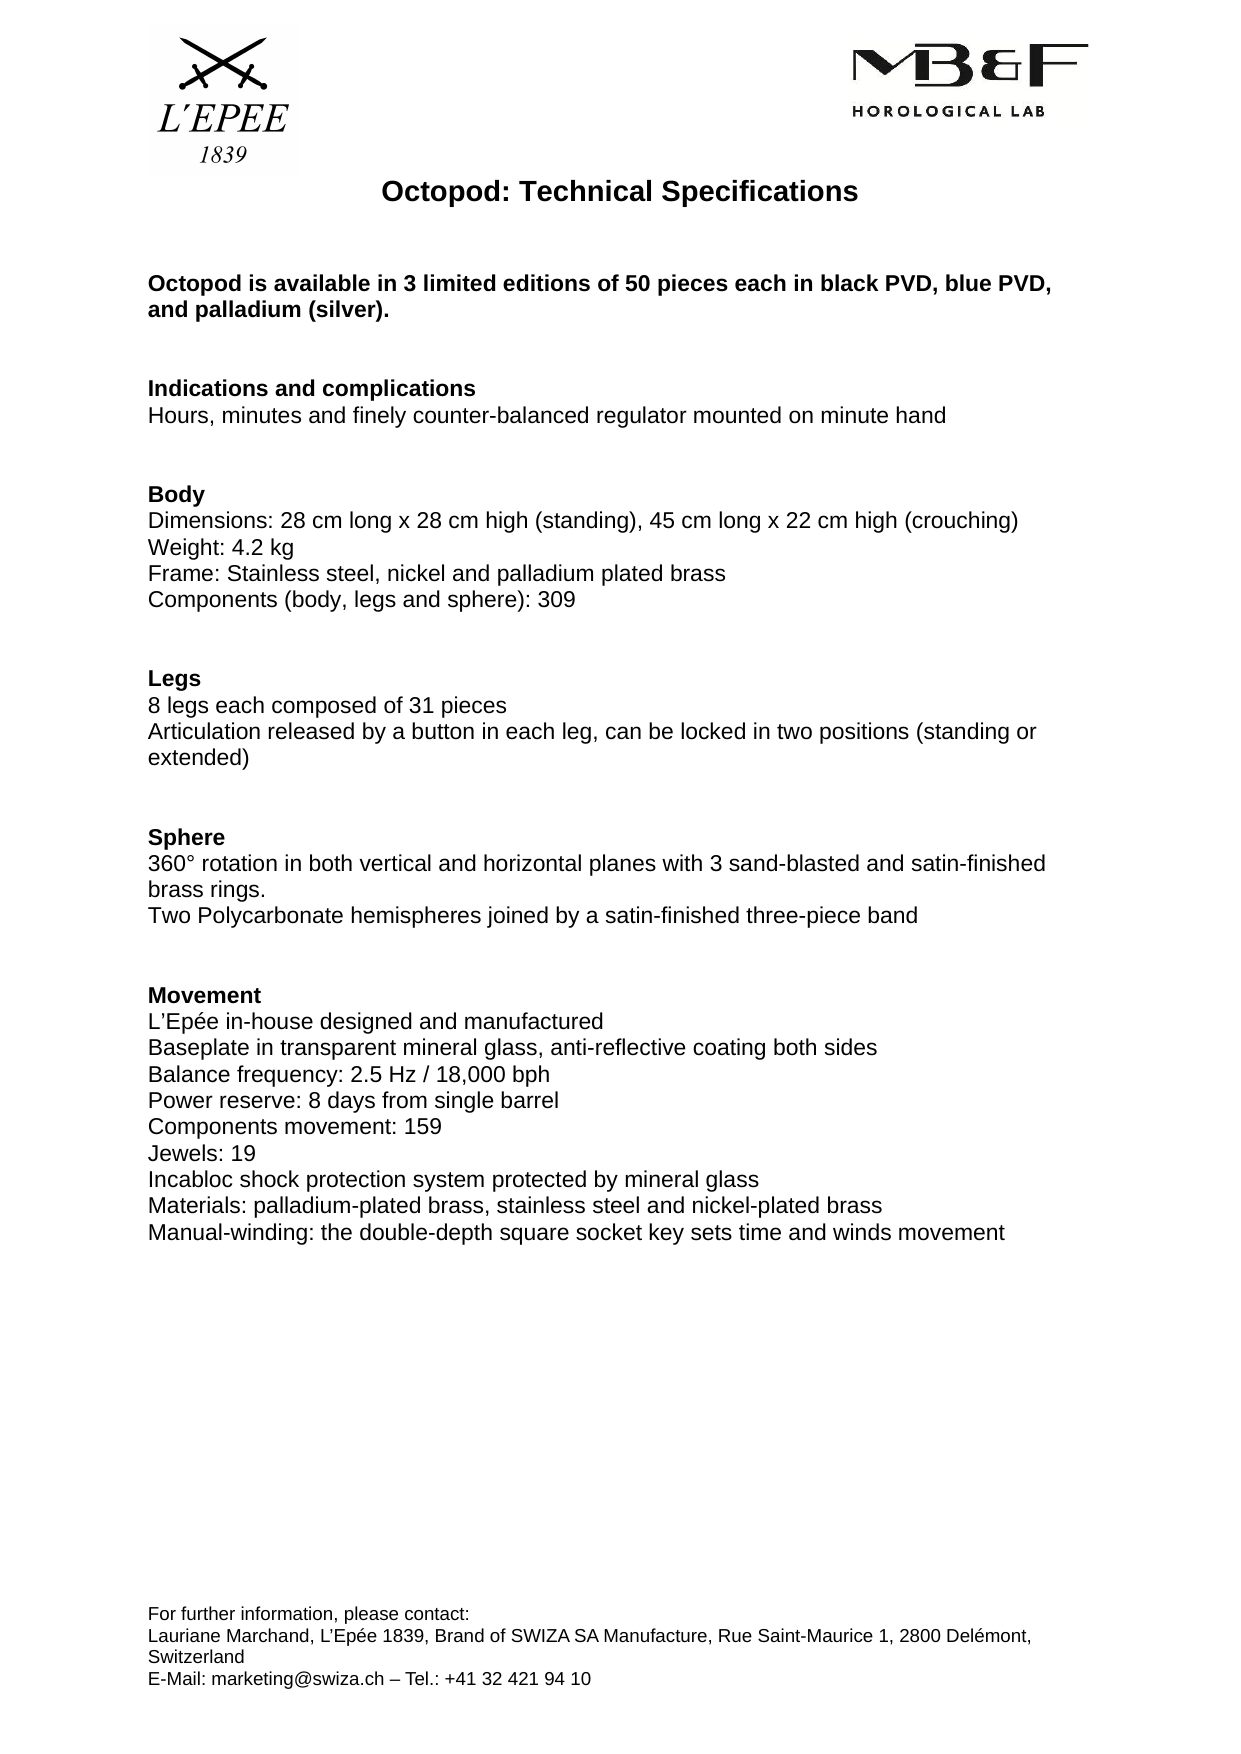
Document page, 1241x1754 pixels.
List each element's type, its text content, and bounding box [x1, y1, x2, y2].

picture [848, 39, 1089, 117]
text L’Epée in-house designed and manufactured [148, 1008, 1093, 1034]
text Manual-winding: the double-depth square socket key sets time and winds movement [148, 1219, 1093, 1245]
text Sphere [148, 823, 1093, 850]
picture [146, 23, 300, 177]
text Frame: Stainless steel, nickel and palladium plated brass [148, 560, 1093, 586]
text Jewels: 19 [148, 1140, 1093, 1166]
text Materials: palladium-plated brass, stainless steel and nickel-plated brass [148, 1192, 1093, 1219]
text Body [148, 481, 1093, 507]
text Movement [148, 982, 1093, 1008]
text Power reserve: 8 days from single barrel [148, 1087, 1093, 1113]
text Hours, minutes and finely counter-balanced regulator mounted on minute hand [148, 402, 1093, 428]
text Two Polycarbonate hemispheres joined by a satin-finished three-piece band [148, 902, 1093, 929]
text Weight: 4.2 kg [148, 533, 1093, 560]
text Components (body, legs and sphere): 309 [148, 586, 1093, 613]
text Incabloc shock protection system protected by mineral glass [148, 1166, 1093, 1192]
text Octopod is available in 3 limited editions of 50 pieces each in black PVD, blue PVD, and palladium (silver). [148, 270, 1093, 323]
text 360° rotation in both vertical and horizontal planes with 3 sand-blasted and satin-finished brass rings. [148, 850, 1093, 902]
text 8 legs each composed of 31 pieces [148, 692, 1093, 718]
text Legs [148, 665, 1093, 692]
text Components movement: 159 [148, 1113, 1093, 1140]
text Indications and complications [148, 375, 1093, 402]
text Articulation released by a button in each leg, can be locked in two positions (standing or extended) [148, 718, 1093, 771]
text Octopod: Technical Specifications [148, 174, 1093, 207]
text Balance frequency: 2.5 Hz / 18,000 bph [148, 1061, 1093, 1087]
text Dimensions: 28 cm long x 28 cm high (standing), 45 cm long x 22 cm high (crouching) [148, 507, 1093, 533]
text Baseplate in transparent mineral glass, anti-reflective coating both sides [148, 1034, 1093, 1061]
